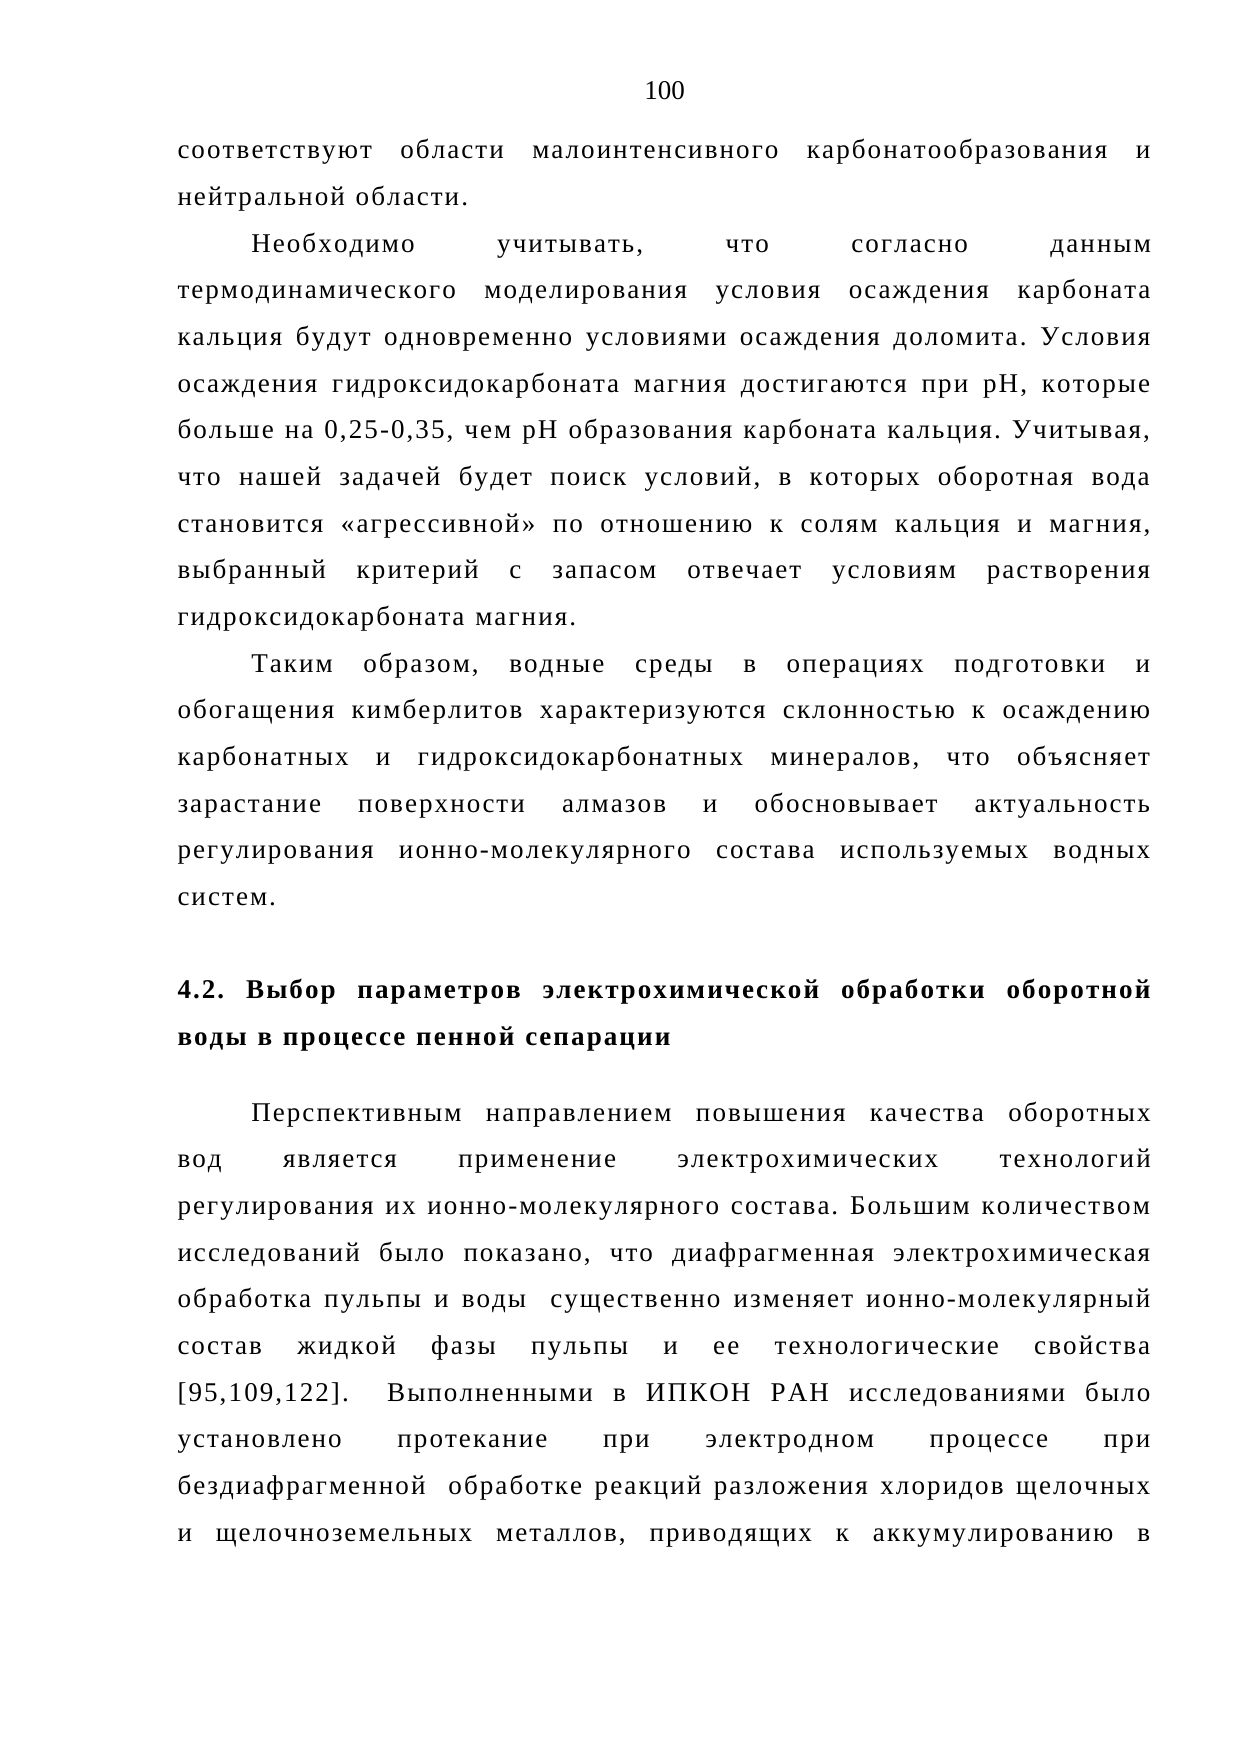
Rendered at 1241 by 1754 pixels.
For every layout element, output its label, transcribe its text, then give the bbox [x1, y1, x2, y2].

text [177, 1096, 1152, 1547]
text 4.2. Выбор параметров электрохимической обработки оборотной воды в процессе пенной сепарации [177, 974, 1152, 1051]
text Таким образом, водные среды в операциях подготовки и обогащения кимберлитов характеризуются склонностью к осаждению карбонатных и гидроксидокарбонатных минералов, что объясняет зарастание поверхности алмазов и обосновывает актуальность регулирования ионно-молекулярного состава используемых водных систем. [177, 647, 1152, 911]
text Необходимо учитывать, что согласно данным термодинамического моделирования условия осаждения карбоната кальция будут одновременно условиями осаждения доломита. Условия осаждения гидроксидокарбоната магния достигаются при рН, которые больше на 0,25-0,35, чем рН образования карбоната кальция. Учитывая, что нашей задачей будет поиск условий, в которых оборотная вода становится «агрессивной» по отношению к солям кальция и магния, выбранный критерий с запасом отвечает условиям растворения гидроксидокарбоната магния. [177, 227, 1152, 631]
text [177, 134, 1152, 211]
